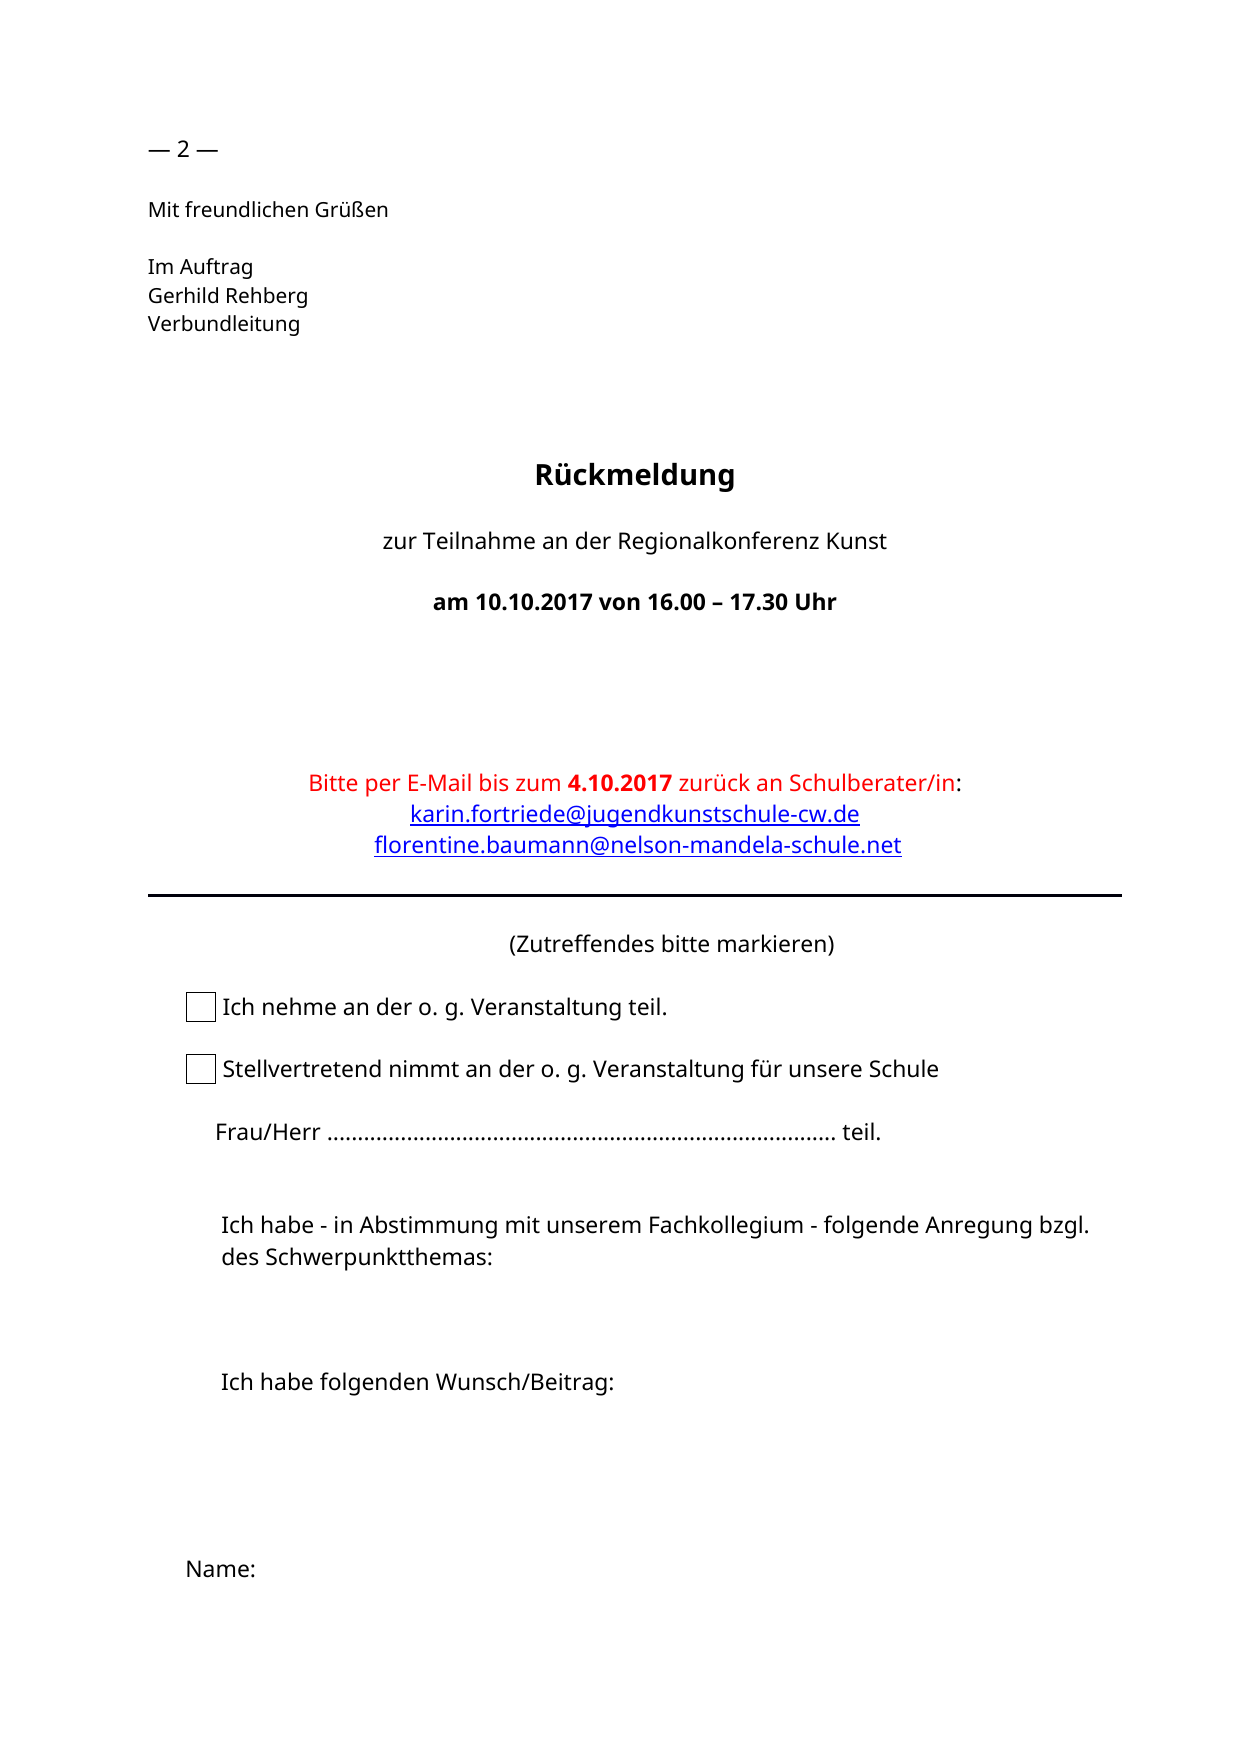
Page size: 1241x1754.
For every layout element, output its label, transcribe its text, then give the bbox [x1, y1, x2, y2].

text Im Auftrag [148, 252, 1129, 281]
text Bitte per E-Mail bis zum 4.10.2017 zurück an Schulberater/in: [148, 767, 1122, 798]
text karin.fortriede@jugendkunstschule-cw.de [148, 798, 1122, 829]
text (Zutreffendes bitte markieren) [185, 928, 1122, 959]
text Rückmeldung [148, 454, 1122, 494]
text Verbundleitung [148, 309, 1122, 338]
text zur Teilnahme an der Regionalkonferenz Kunst [148, 525, 1122, 556]
text Mit freundlichen Grüßen [148, 195, 1129, 224]
text Ich habe - in Abstimmung mit unserem Fachkollegium - folgende Anregung bzgl. des Schwerpunktthemas: [185, 1209, 1122, 1272]
text Stellvertretend nimmt an der o. g. Veranstaltung für unsere Schule [185, 1053, 1122, 1084]
text Ich nehme an der o. g. Veranstaltung teil. [185, 991, 1122, 1022]
text Gerhild Rehberg [148, 281, 1122, 309]
text Frau/Herr ................................................................................... teil. [185, 1116, 1122, 1147]
text Ich habe folgenden Wunsch/Beitrag: [185, 1366, 1122, 1397]
text florentine.baumann@nelson-mandela-schule.net [148, 829, 1122, 861]
text am 10.10.2017 von 16.00 – 17.30 Uhr [148, 586, 1122, 617]
text Name: [185, 1553, 1122, 1584]
